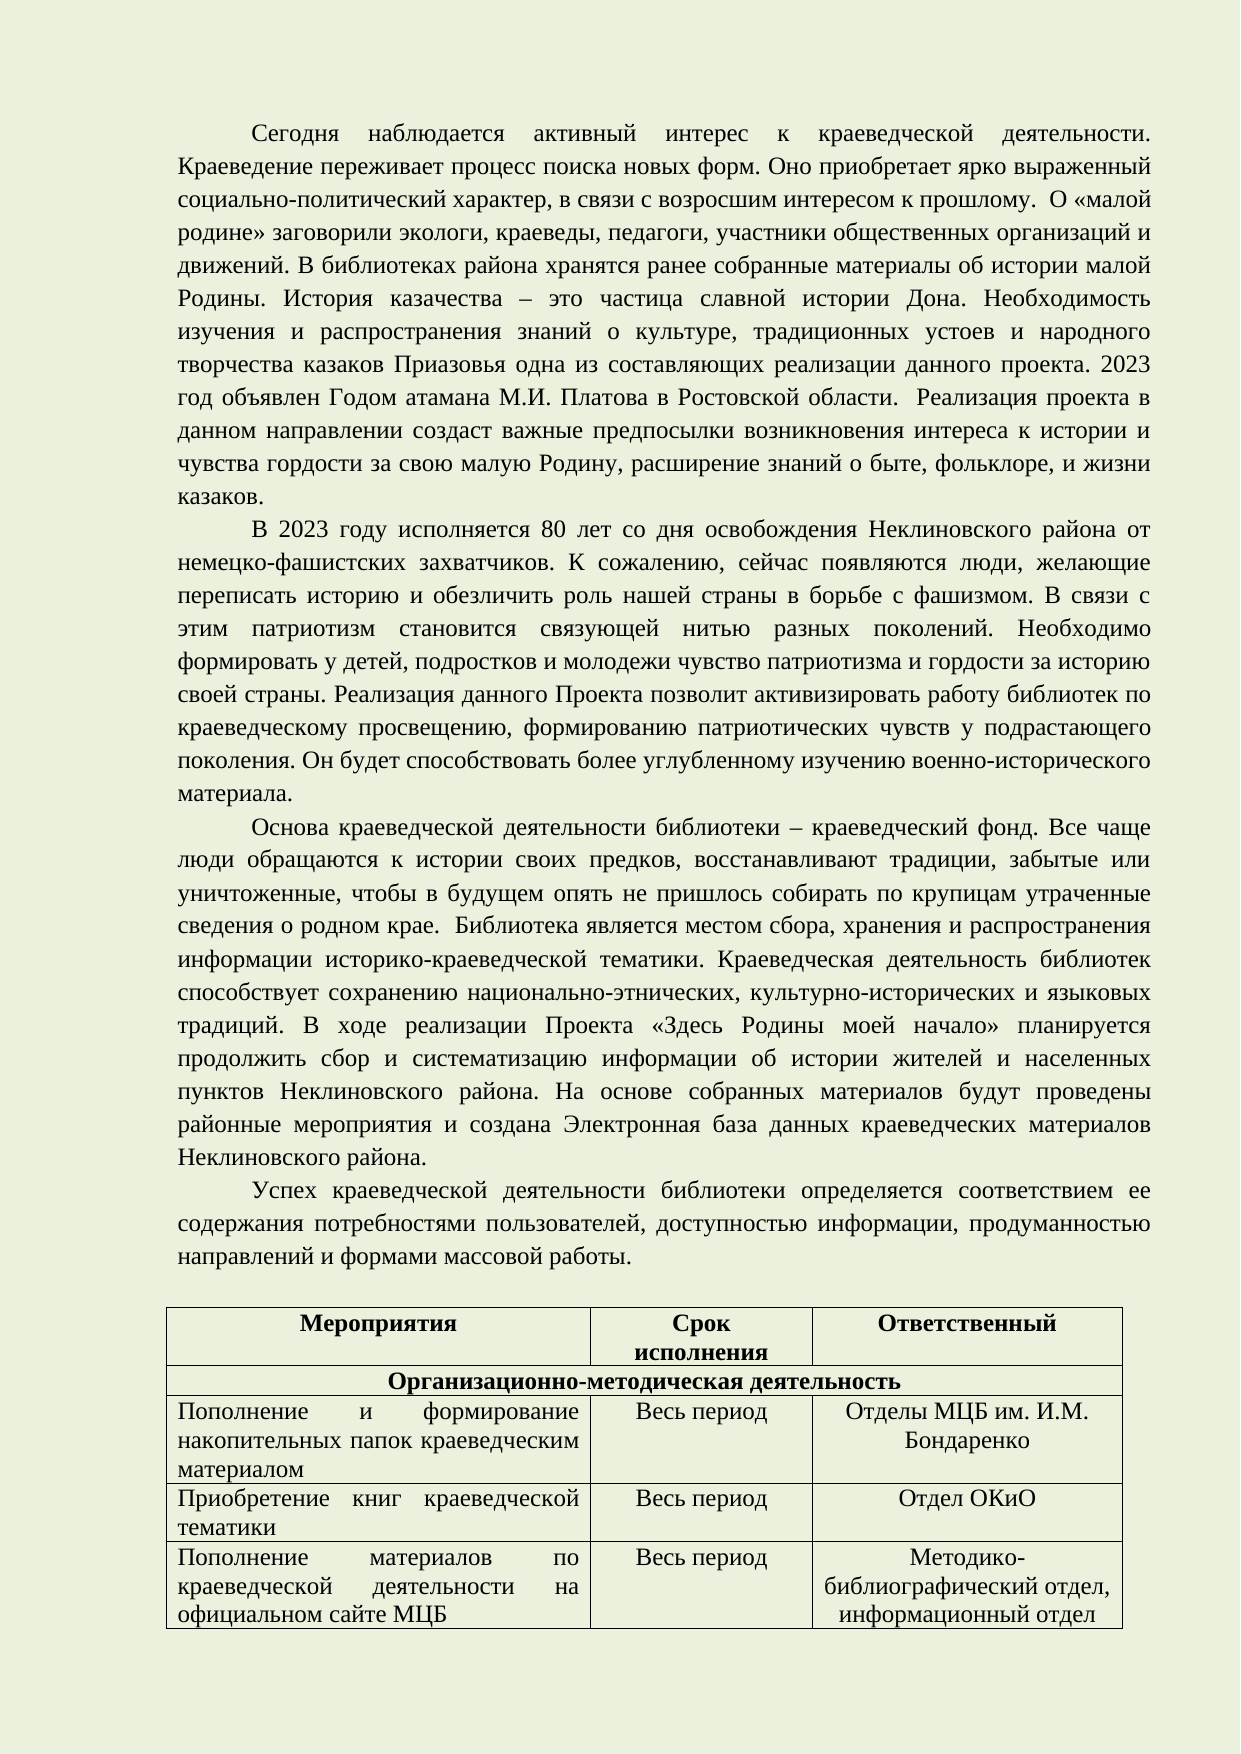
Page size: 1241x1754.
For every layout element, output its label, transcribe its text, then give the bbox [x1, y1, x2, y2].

text В 2023 году исполняется 80 лет со дня освобождения Неклиновского района от немецко-фашистских захватчиков. К сожалению, сейчас появляются люди, желающие переписать историю и обезличить роль нашей страны в борьбе с фашизмом. В связи с этим патриотизм становится связующей нитью разных поколений. Необходимо формировать у детей, подростков и молодежи чувство патриотизма и гордости за историю своей страны. Реализация данного Проекта позволит активизировать работу библиотек по краеведческому просвещению, формированию патриотических чувств у подрастающего поколения. Он будет способствовать более углубленному изучению военно-исторического материала. [177, 514, 1152, 807]
table_header Ответственный [813, 1308, 1122, 1365]
table_cell Весь период [591, 1396, 812, 1482]
text Сегодня наблюдается активный интерес к краеведческой деятельности. Краеведение переживает процесс поиска новых форм. Оно приобретает ярко выраженный социально-политический характер, в связи с возросшим интересом к прошлому. О «малой родине» заговорили экологи, краеведы, педагоги, участники общественных организаций и движений. В библиотеках района хранятся ранее собранные материалы об истории малой Родины. История казачества – это частица славной истории Дона. Необходимость изучения и распространения знаний о культуре, традиционных устоев и народного творчества казаков Приазовья одна из составляющих реализации данного проекта. 2023 год объявлен Годом атамана М.И. Платова в Ростовской области. Реализация проекта в данном направлении создаст важные предпосылки возникновения интереса к истории и чувства гордости за свою малую Родину, расширение знаний о быте, фольклоре, и жизни казаков. [177, 118, 1152, 510]
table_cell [813, 1542, 1122, 1628]
table_header Мероприятия [167, 1308, 590, 1365]
table_cell Организационно-методическая деятельность [167, 1366, 1122, 1395]
table_header Срок исполнения [591, 1308, 812, 1365]
text Основа краеведческой деятельности библиотеки – краеведческий фонд. Все чаще люди обращаются к истории своих предков, восстанавливают традиции, забытые или уничтоженные, чтобы в будущем опять не пришлось собирать по крупицам утраченные сведения о родном крае. Библиотека является местом сбора, хранения и распространения информации историко-краеведческой тематики. Краеведческая деятельность библиотек способствует сохранению национально-этнических, культурно-исторических и языковых традиций. В ходе реализации Проекта «Здесь Родины моей начало» планируется продолжить сбор и систематизацию информации об истории жителей и населенных пунктов Неклиновского района. На основе собранных материалов будут проведены районные мероприятия и создана Электронная база данных краеведческих материалов Неклиновского района. [177, 812, 1152, 1171]
table_cell Пополнение и формирование накопительных папок краеведческим материалом [167, 1396, 590, 1482]
table_cell Весь период [591, 1542, 812, 1628]
table_cell Отдел ОКиО [813, 1484, 1122, 1541]
table_cell Приобретение книг краеведческой тематики [167, 1484, 590, 1541]
table_cell Весь период [591, 1484, 812, 1541]
table_cell Отделы МЦБ им. И.М. Бондаренко [813, 1396, 1122, 1482]
text Успех краеведческой деятельности библиотеки определяется соответствием ее содержания потребностями пользователей, доступностью информации, продуманностью направлений и формами массовой работы. [177, 1175, 1152, 1269]
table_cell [167, 1542, 590, 1628]
